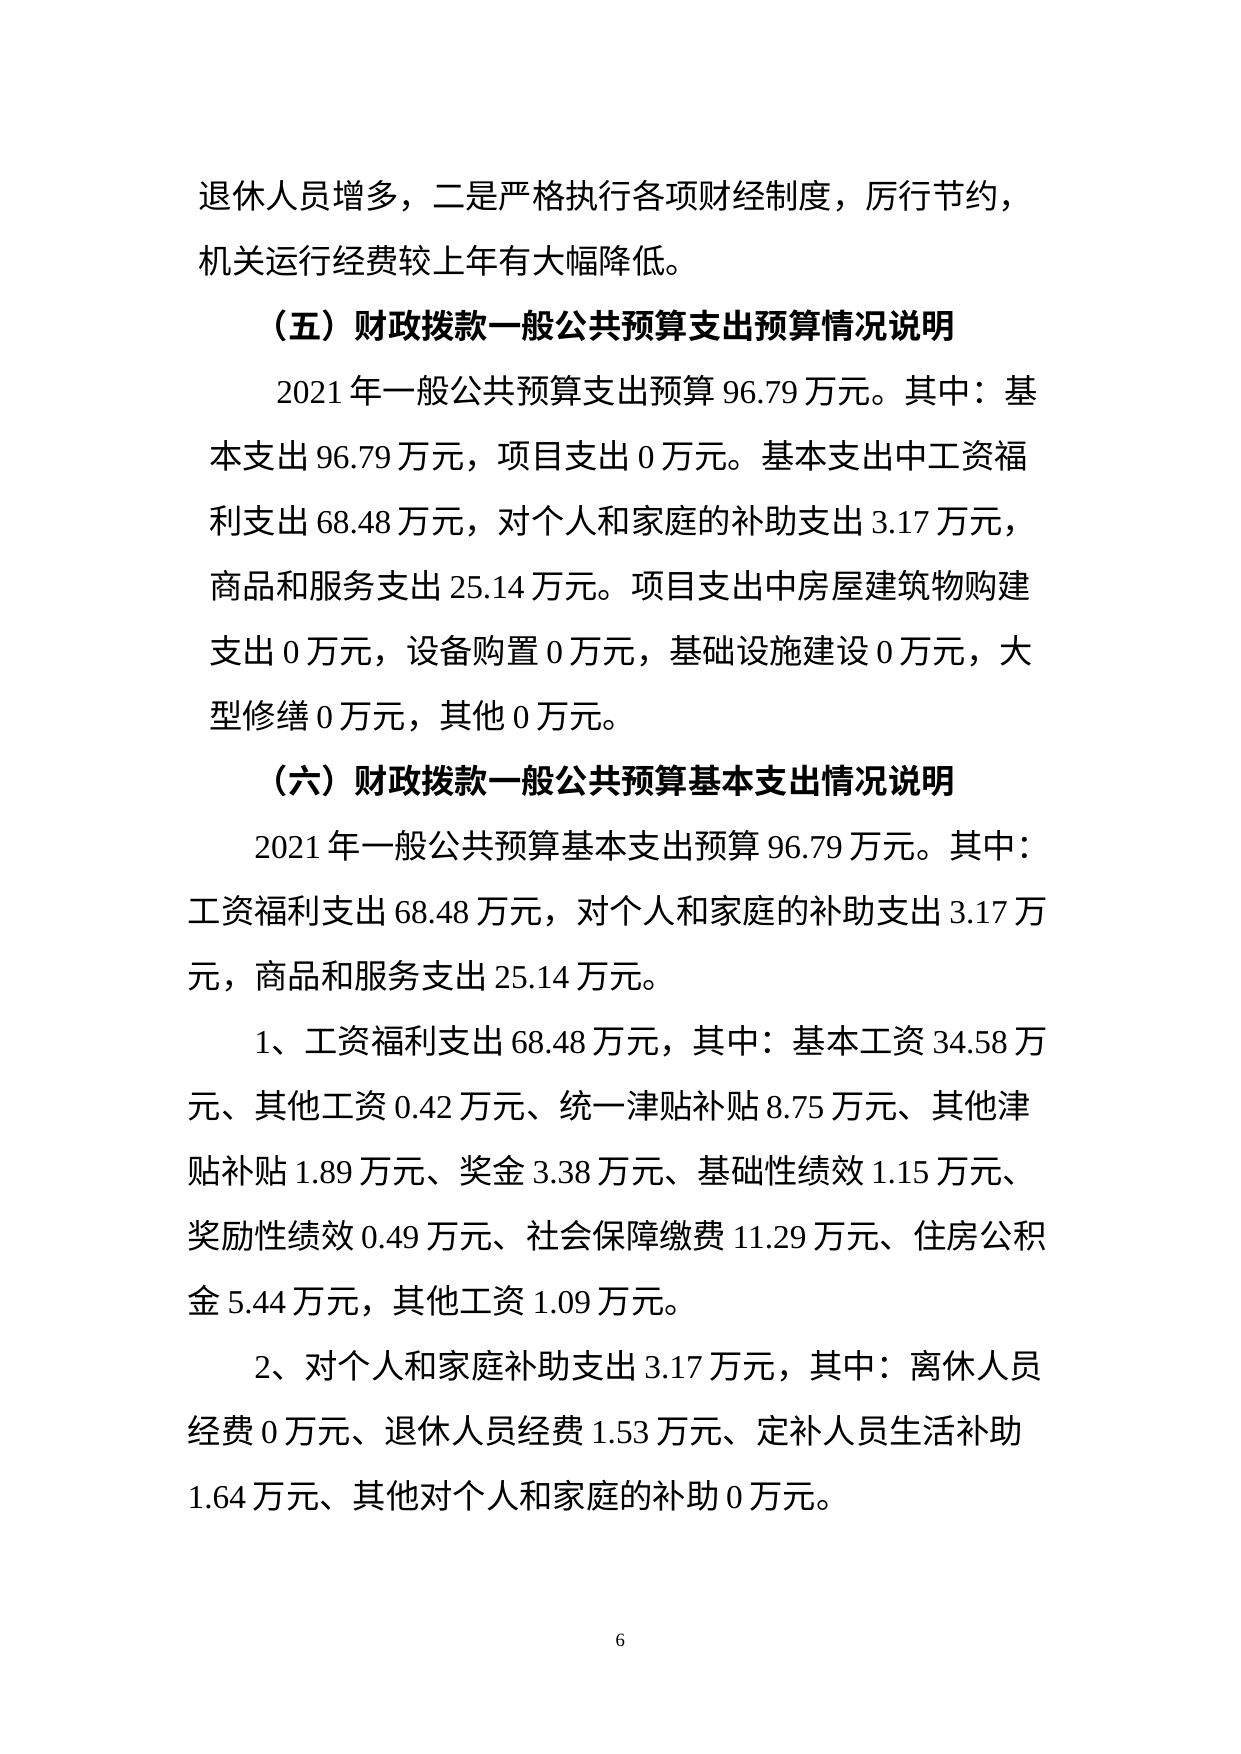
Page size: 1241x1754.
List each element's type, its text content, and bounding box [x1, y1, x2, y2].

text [198, 162, 1053, 292]
text （六）财政拨款一般公共预算基本支出情况说明 [187, 747, 1053, 812]
text 2021年一般公共预算基本支出预算96.79万元。其中：工资福利支出68.48万元，对个人和家庭的补助支出3.17万元，商品和服务支出25.14万元。 [187, 812, 1053, 1007]
text 2、对个人和家庭补助支出3.17万元，其中：离休人员经费0万元、退休人员经费1.53万元、定补人员生活补助1.64万元、其他对个人和家庭的补助0万元。 [187, 1332, 1053, 1527]
text 1、工资福利支出68.48万元，其中：基本工资34.58万元、其他工资0.42万元、统一津贴补贴8.75万元、其他津贴补贴1.89万元、奖金3.38万元、基础性绩效1.15万元、奖励性绩效0.49万元、社会保障缴费11.29万元、住房公积金5.44万元，其他工资1.09万元。 [187, 1007, 1053, 1332]
text 2021年一般公共预算支出预算96.79万元。其中：基本支出96.79万元，项目支出0万元。基本支出中工资福利支出68.48万元，对个人和家庭的补助支出3.17万元，商品和服务支出25.14万元。项目支出中房屋建筑物购建支出0万元，设备购置0万元，基础设施建设0万元，大型修缮0万元，其他0万元。 [209, 357, 1053, 747]
text （五）财政拨款一般公共预算支出预算情况说明 [187, 292, 1053, 357]
